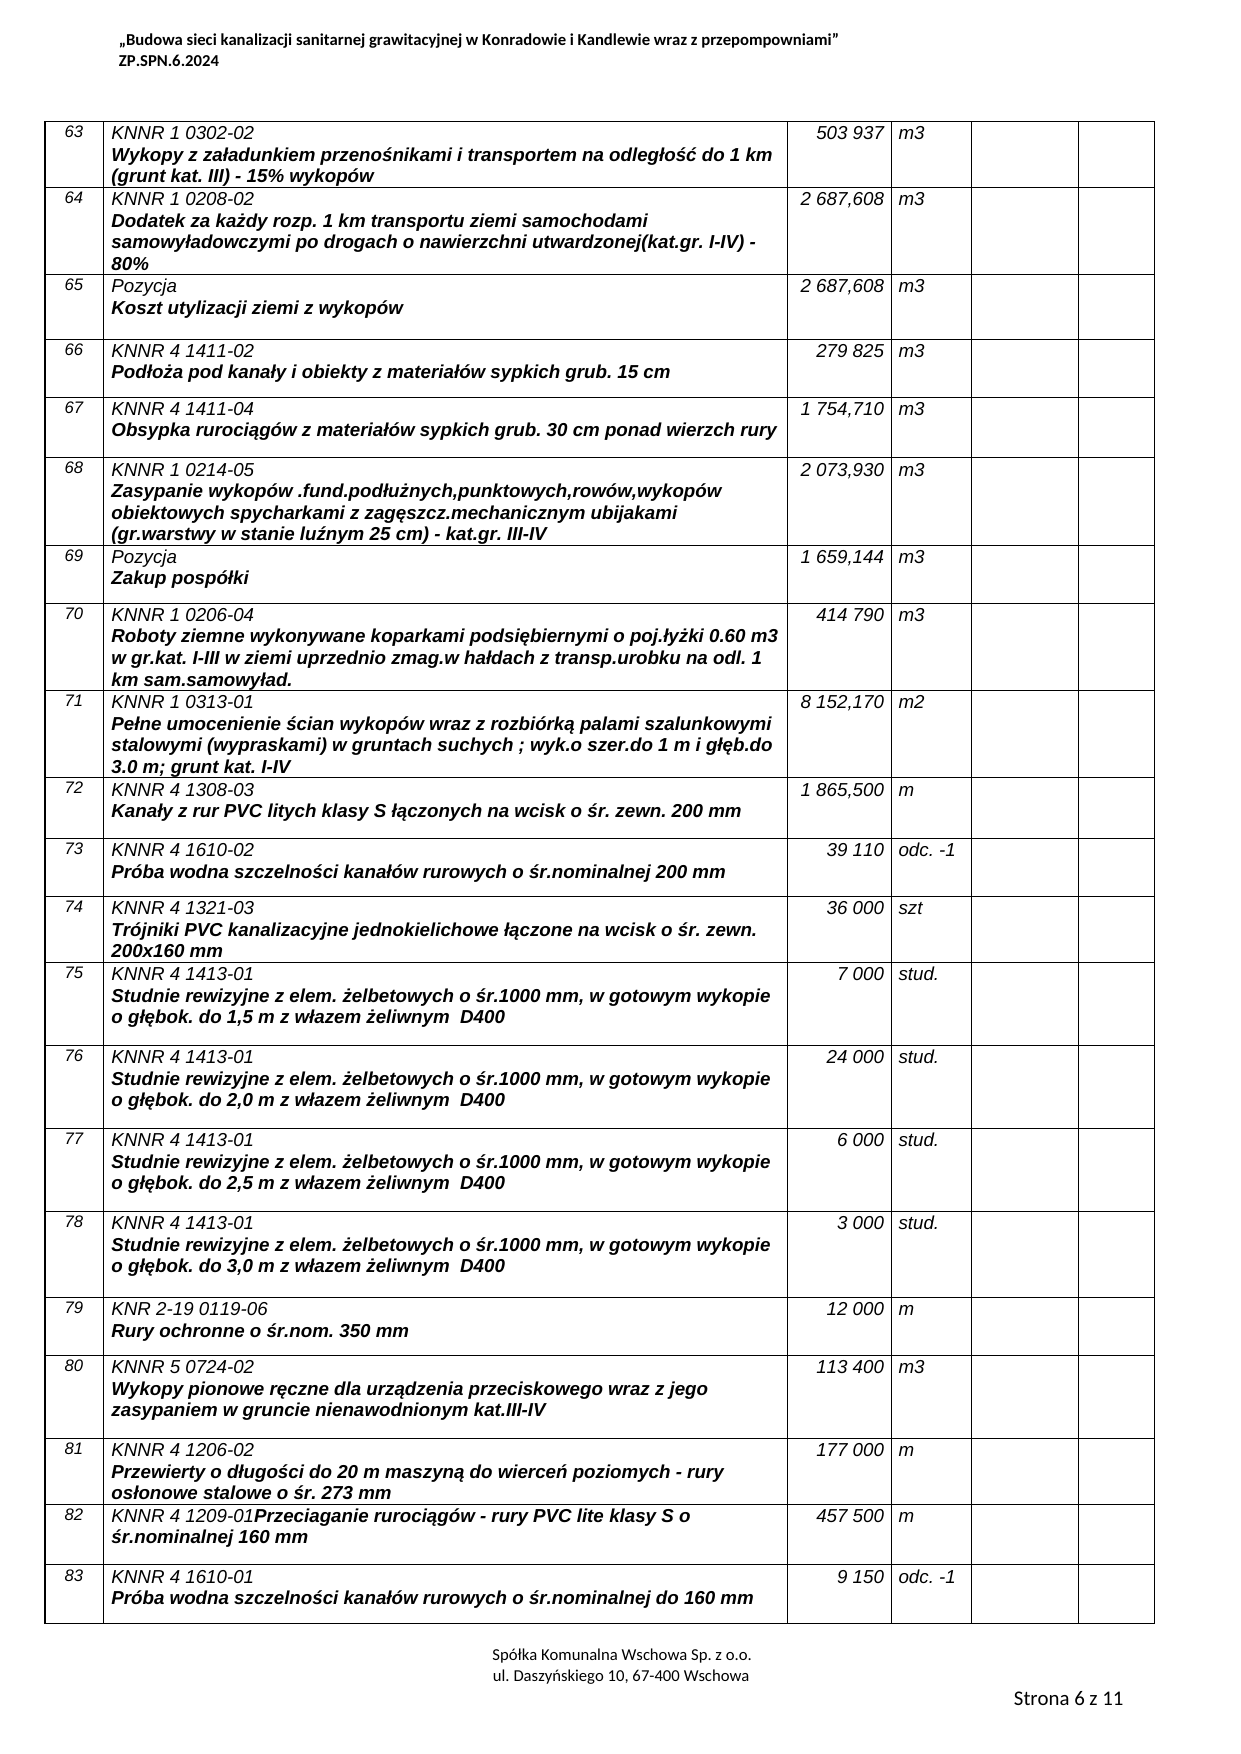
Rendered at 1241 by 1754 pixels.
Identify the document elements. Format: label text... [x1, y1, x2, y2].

table_cell 75 [46, 963, 103, 1045]
table_cell m3 [892, 398, 971, 457]
table_cell 2 687,608 [788, 188, 891, 274]
table_cell 24 000 [788, 1046, 891, 1128]
table_cell m [892, 778, 971, 838]
table_cell 36 000 [788, 897, 891, 962]
table_cell 457 500 [788, 1505, 891, 1564]
table_cell [1079, 340, 1154, 397]
table_cell [1079, 398, 1154, 457]
table_cell stud. [892, 1046, 971, 1128]
table_cell m [892, 1439, 971, 1504]
table_cell KNNR 4 1413-01 Studnie rewizyjne z elem. żelbetowych o śr.1000 mm, w gotowym wykopie o głębok. do 1,5 m z włazem żeliwnym D400 [104, 963, 787, 1045]
table_cell [972, 1298, 1078, 1355]
table_cell KNNR 1 0208-02 Dodatek za każdy rozp. 1 km transportu ziemi samochodami samowyładowczymi po drogach o nawierzchni utwardzonej(kat.gr. I-IV) - 80% [104, 188, 787, 274]
table_cell 113 400 [788, 1356, 891, 1438]
table_cell 279 825 [788, 340, 891, 397]
table_cell [1079, 839, 1154, 896]
table_cell 1 865,500 [788, 778, 891, 838]
table_cell [972, 1439, 1078, 1504]
table_cell 2 687,608 [788, 275, 891, 338]
table_cell KNNR 4 1610-02 Próba wodna szczelności kanałów rurowych o śr.nominalnej 200 mm [104, 839, 787, 896]
table_cell 76 [46, 1046, 103, 1128]
table_cell 68 [46, 458, 103, 544]
table_cell KNNR 4 1209-01Przeciaganie rurociągów - rury PVC lite klasy S o śr.nominalnej 160 mm [104, 1505, 787, 1564]
table_cell KNNR 1 0214-05 Zasypanie wykopów .fund.podłużnych,punktowych,rowów,wykopów obiektowych spycharkami z zagęszcz.mechanicznym ubijakami (gr.warstwy w stanie luźnym 25 cm) - kat.gr. III-IV [104, 458, 787, 544]
table_cell 414 790 [788, 604, 891, 690]
table_cell [1079, 1046, 1154, 1128]
table_cell m [892, 1505, 971, 1564]
table_cell [1079, 1129, 1154, 1211]
table_cell [1079, 963, 1154, 1045]
table_cell 8 152,170 [788, 691, 891, 777]
table_cell [1079, 546, 1154, 603]
table_cell 72 [46, 778, 103, 838]
table_cell m3 [892, 188, 971, 274]
table_cell m3 [892, 546, 971, 603]
table_cell m3 [892, 275, 971, 338]
table_cell [972, 1505, 1078, 1564]
table_cell KNNR 4 1610-01 Próba wodna szczelności kanałów rurowych o śr.nominalnej do 160 mm [104, 1565, 787, 1622]
table_cell 74 [46, 897, 103, 962]
table_cell stud. [892, 963, 971, 1045]
table_cell 70 [46, 604, 103, 690]
table_cell 3 000 [788, 1212, 891, 1297]
table_cell stud. [892, 1129, 971, 1211]
table_cell [1079, 275, 1154, 338]
table_cell m3 [892, 1356, 971, 1438]
table_cell 177 000 [788, 1439, 891, 1504]
table_cell [1079, 691, 1154, 777]
table_cell 1 659,144 [788, 546, 891, 603]
table_cell 12 000 [788, 1298, 891, 1355]
table_cell KNNR 1 0313-01 Pełne umocenienie ścian wykopów wraz z rozbiórką palami szalunkowymi stalowymi (wypraskami) w gruntach suchych ; wyk.o szer.do 1 m i głęb.do 3.0 m; grunt kat. I-IV [104, 691, 787, 777]
table_cell [1079, 1439, 1154, 1504]
table_cell 81 [46, 1439, 103, 1504]
table_cell KNNR 4 1411-02 Podłoża pod kanały i obiekty z materiałów sypkich grub. 15 cm [104, 340, 787, 397]
table_cell 39 110 [788, 839, 891, 896]
table_cell 71 [46, 691, 103, 777]
table_cell [1079, 778, 1154, 838]
table_cell KNNR 5 0724-02 Wykopy pionowe ręczne dla urządzenia przeciskowego wraz z jego zasypaniem w gruncie nienawodnionym kat.III-IV [104, 1356, 787, 1438]
table_cell 6 000 [788, 1129, 891, 1211]
table_cell 503 937 [788, 122, 891, 187]
table_cell [972, 691, 1078, 777]
table_cell m [892, 1298, 971, 1355]
table_cell [972, 275, 1078, 338]
table_cell 73 [46, 839, 103, 896]
table_cell [972, 122, 1078, 187]
table_cell [972, 839, 1078, 896]
table_cell 80 [46, 1356, 103, 1438]
table_cell Pozycja Zakup pospółki [104, 546, 787, 603]
table_cell [972, 897, 1078, 962]
table_cell odc. -1 [892, 1565, 971, 1622]
table_cell KNNR 1 0302-02 Wykopy z załadunkiem przenośnikami i transportem na odległość do 1 km (grunt kat. III) - 15% wykopów [104, 122, 787, 187]
table_cell KNR 2-19 0119-06 Rury ochronne o śr.nom. 350 mm [104, 1298, 787, 1355]
table_cell [1079, 1565, 1154, 1622]
table_cell KNNR 4 1413-01 Studnie rewizyjne z elem. żelbetowych o śr.1000 mm, w gotowym wykopie o głębok. do 2,5 m z włazem żeliwnym D400 [104, 1129, 787, 1211]
table_cell 2 073,930 [788, 458, 891, 544]
table_cell [972, 604, 1078, 690]
table_cell [1079, 1212, 1154, 1297]
table_cell [1079, 188, 1154, 274]
table_cell [1079, 604, 1154, 690]
table_cell stud. [892, 1212, 971, 1297]
table_cell 65 [46, 275, 103, 338]
table_cell m3 [892, 122, 971, 187]
table_cell KNNR 4 1413-01 Studnie rewizyjne z elem. żelbetowych o śr.1000 mm, w gotowym wykopie o głębok. do 2,0 m z włazem żeliwnym D400 [104, 1046, 787, 1128]
table_cell [1079, 122, 1154, 187]
table_cell 7 000 [788, 963, 891, 1045]
table_cell 1 754,710 [788, 398, 891, 457]
table_cell odc. -1 [892, 839, 971, 896]
table_cell 69 [46, 546, 103, 603]
table_cell KNNR 4 1206-02 Przewierty o długości do 20 m maszyną do wierceń poziomych - rury osłonowe stalowe o śr. 273 mm [104, 1439, 787, 1504]
table_cell KNNR 4 1411-04 Obsypka rurociągów z materiałów sypkich grub. 30 cm ponad wierzch rury [104, 398, 787, 457]
table_cell [1079, 1505, 1154, 1564]
table_cell 79 [46, 1298, 103, 1355]
table_cell [972, 1046, 1078, 1128]
table_cell [972, 546, 1078, 603]
table_cell m3 [892, 604, 971, 690]
table_cell 67 [46, 398, 103, 457]
table_cell [1079, 1298, 1154, 1355]
table_cell [972, 1212, 1078, 1297]
table_cell [1079, 458, 1154, 544]
table_cell m3 [892, 458, 971, 544]
table_cell 77 [46, 1129, 103, 1211]
table_cell [972, 458, 1078, 544]
table_cell szt [892, 897, 971, 962]
table_cell 9 150 [788, 1565, 891, 1622]
table_cell [972, 778, 1078, 838]
table_cell m2 [892, 691, 971, 777]
table_cell 83 [46, 1565, 103, 1622]
table_cell KNNR 1 0206-04 Roboty ziemne wykonywane koparkami podsiębiernymi o poj.łyżki 0.60 m3 w gr.kat. I-III w ziemi uprzednio zmag.w hałdach z transp.urobku na odl. 1 km sam.samowyład. [104, 604, 787, 690]
table_cell [972, 188, 1078, 274]
table_cell [972, 398, 1078, 457]
table_cell [972, 1356, 1078, 1438]
table_cell 63 [46, 122, 103, 187]
table_cell KNNR 4 1413-01 Studnie rewizyjne z elem. żelbetowych o śr.1000 mm, w gotowym wykopie o głębok. do 3,0 m z włazem żeliwnym D400 [104, 1212, 787, 1297]
table_cell 64 [46, 188, 103, 274]
table_cell 66 [46, 340, 103, 397]
table_cell [1079, 1356, 1154, 1438]
table_cell [972, 1565, 1078, 1622]
table_cell KNNR 4 1321-03 Trójniki PVC kanalizacyjne jednokielichowe łączone na wcisk o śr. zewn. 200x160 mm [104, 897, 787, 962]
table_cell [972, 963, 1078, 1045]
table_cell 82 [46, 1505, 103, 1564]
table_cell 78 [46, 1212, 103, 1297]
table_cell m3 [892, 340, 971, 397]
table_cell KNNR 4 1308-03 Kanały z rur PVC litych klasy S łączonych na wcisk o śr. zewn. 200 mm [104, 778, 787, 838]
table_cell [1079, 897, 1154, 962]
table_cell [972, 340, 1078, 397]
table_cell [972, 1129, 1078, 1211]
table_cell Pozycja Koszt utylizacji ziemi z wykopów [104, 275, 787, 338]
